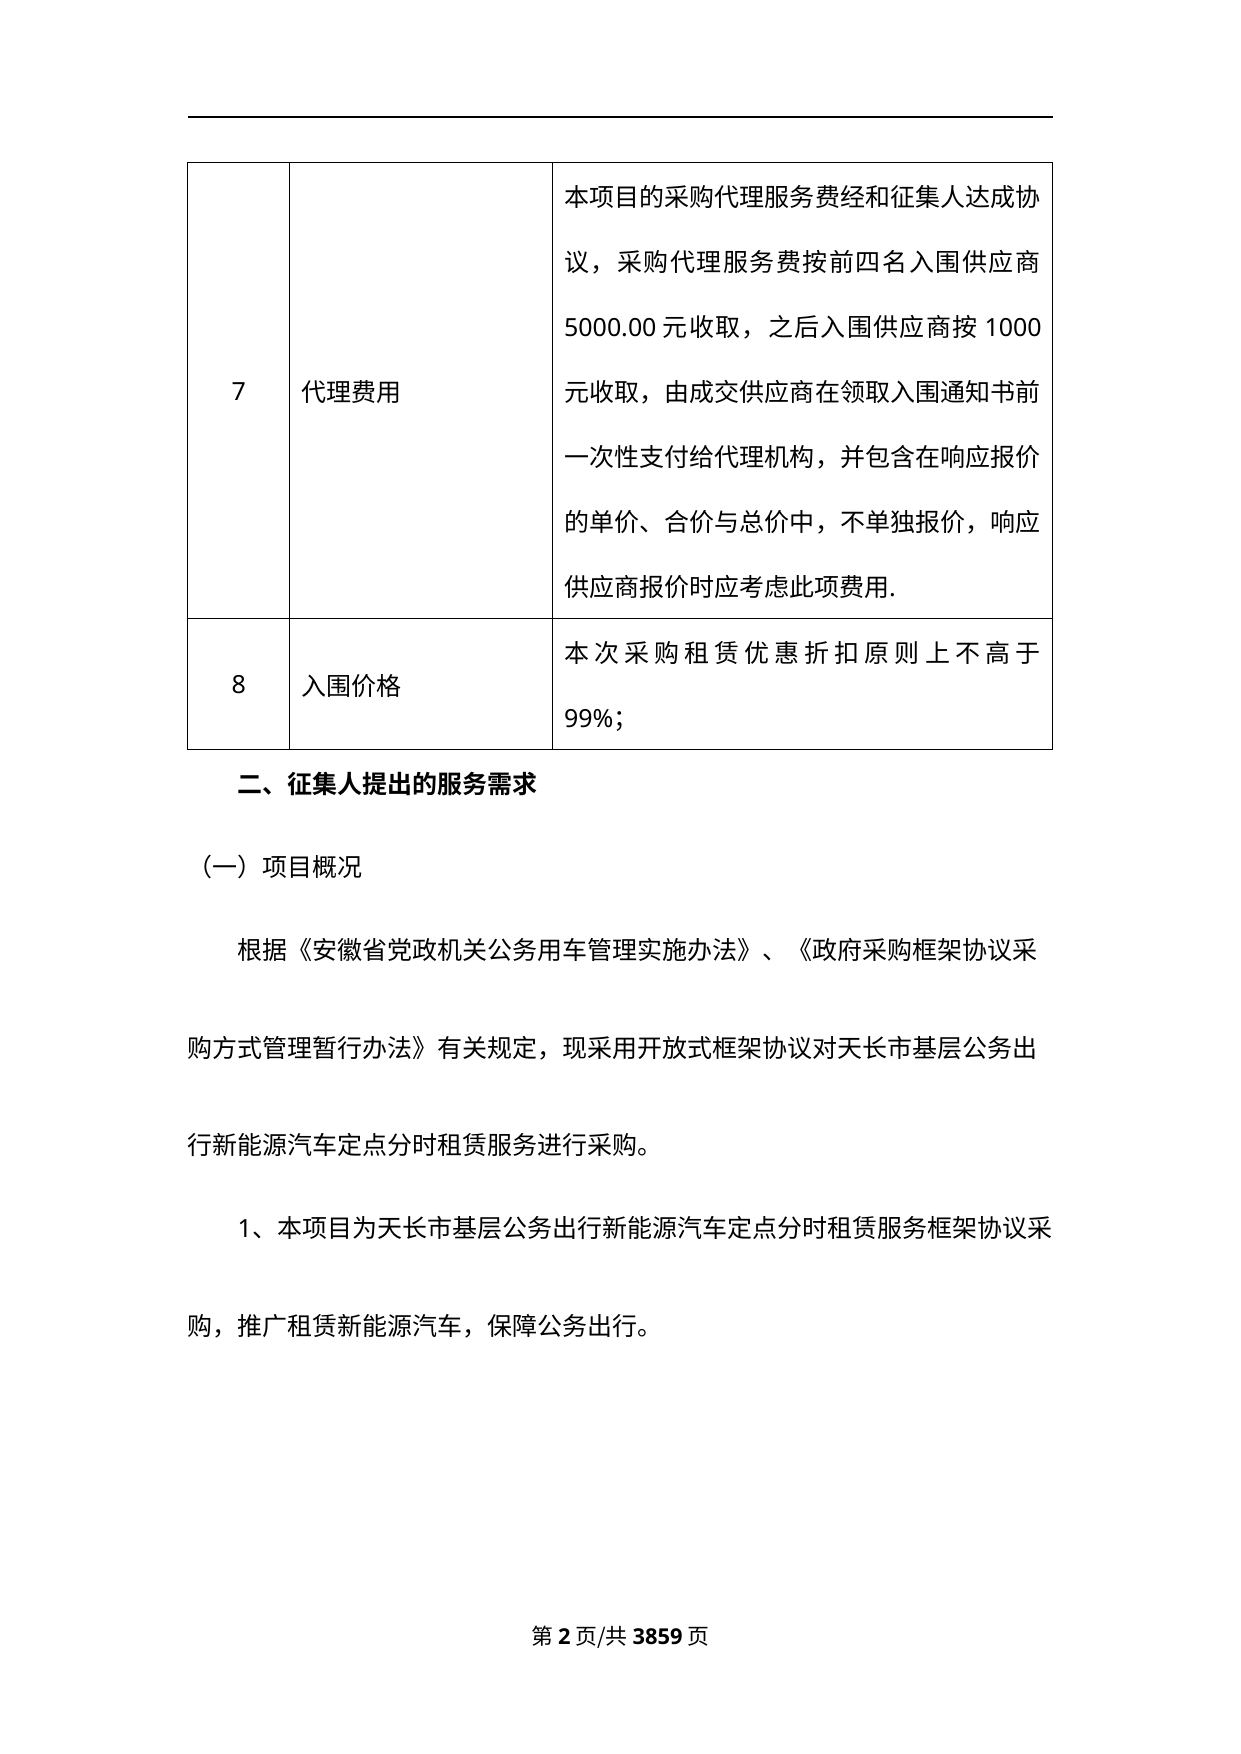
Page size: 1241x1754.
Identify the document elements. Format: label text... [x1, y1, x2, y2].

table_cell 代理费用 [290, 163, 552, 618]
table_cell 本次采购租赁优惠折扣原则上不高于99%； [553, 619, 1052, 749]
table_cell 本项目的采购代理服务费经和征集人达成协议，采购代理服务费按前四名入围供应商5000.00元收取，之后入围供应商按1000元收取，由成交供应商在领取入围通知书前一次性支付给代理机构，并包含在响应报价的单价、合价与总价中，不单独报价，响应供应商报价时应考虑此项费用. [553, 163, 1052, 618]
table_cell 入围价格 [290, 619, 552, 749]
text （一）项目概况 [187, 833, 1053, 898]
text 根据《安徽省党政机关公务用车管理实施办法》、《政府采购框架协议采购方式管理暂行办法》有关规定，现采用开放式框架协议对天长市基层公务出行新能源汽车定点分时租赁服务进行采购。 [187, 916, 1053, 1176]
table_cell 7 [188, 163, 289, 618]
table_cell 8 [188, 619, 289, 749]
list 1、本项目为天长市基层公务出行新能源汽车定点分时租赁服务框架协议采购，推广租赁新能源汽车，保障公务出行。 [187, 1194, 1053, 1357]
text 二、征集人提出的服务需求 [187, 750, 1053, 815]
